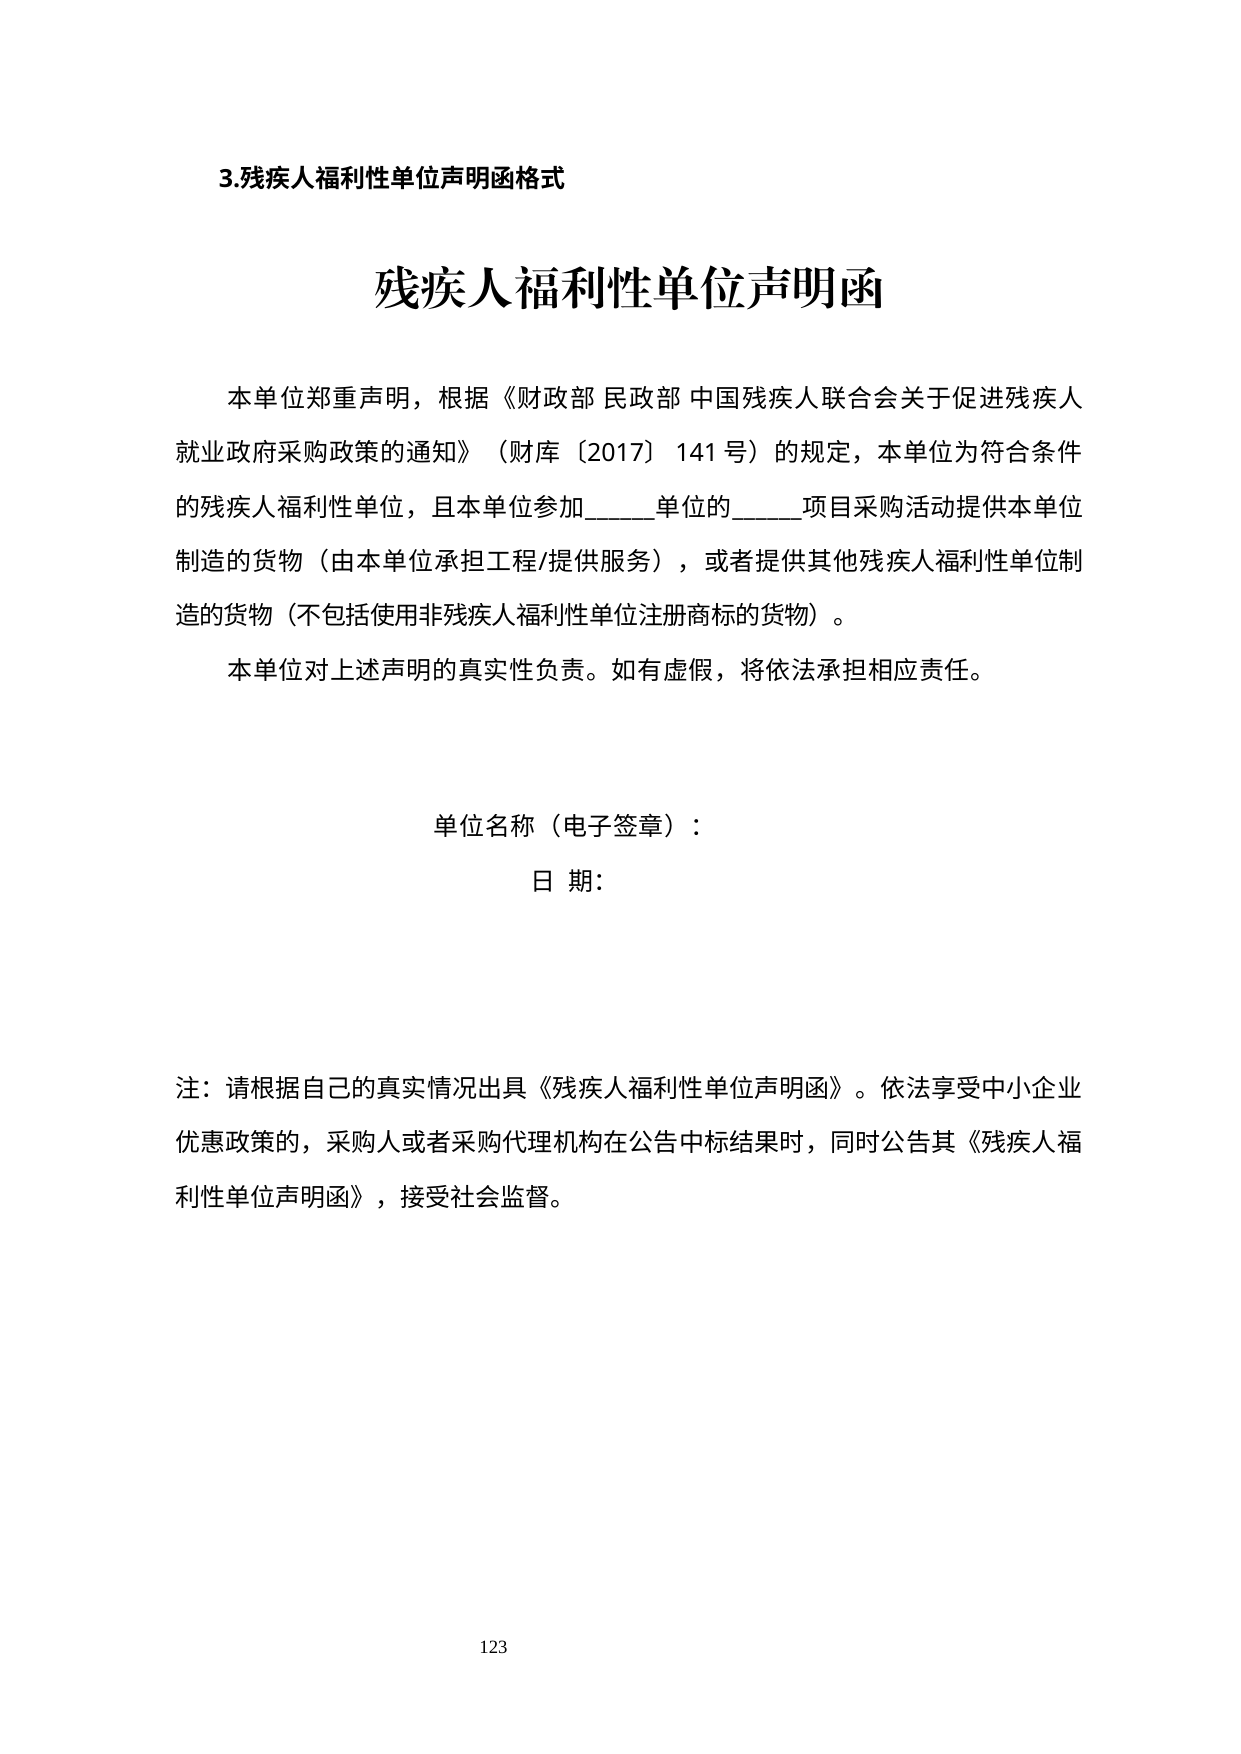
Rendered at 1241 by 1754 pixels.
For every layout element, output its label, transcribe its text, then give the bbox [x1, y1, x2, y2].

text 本单位郑重声明，根据《财政部 民政部 中国残疾人联合会关于促进残疾人就业政府采购政策的通知》（财库〔2017〕 141号）的规定，本单位为符合条件的残疾人福利性单位，且本单位参加______单位的______项目采购活动提供本单位制造的货物（由本单位承担工程/提供服务），或者提供其他残疾人福利性单位制造的货物（不包括使用非残疾人福利性单位注册商标的货物）。 [175, 378, 1084, 632]
text 单位名称（电子签章）： [175, 807, 921, 843]
text 注：请根据自己的真实情况出具《残疾人福利性单位声明函》。依法享受中小企业优惠政策的，采购人或者采购代理机构在公告中标结果时，同时公告其《残疾人福利性单位声明函》，接受社会监督。 [175, 1068, 1084, 1213]
text 残疾人福利性单位声明函 [175, 256, 1084, 317]
text 3.残疾人福利性单位声明函格式 [175, 158, 1084, 194]
text 本单位对上述声明的真实性负责。如有虚假，将依法承担相应责任。 [175, 650, 1084, 686]
text 日 期： [175, 861, 921, 897]
